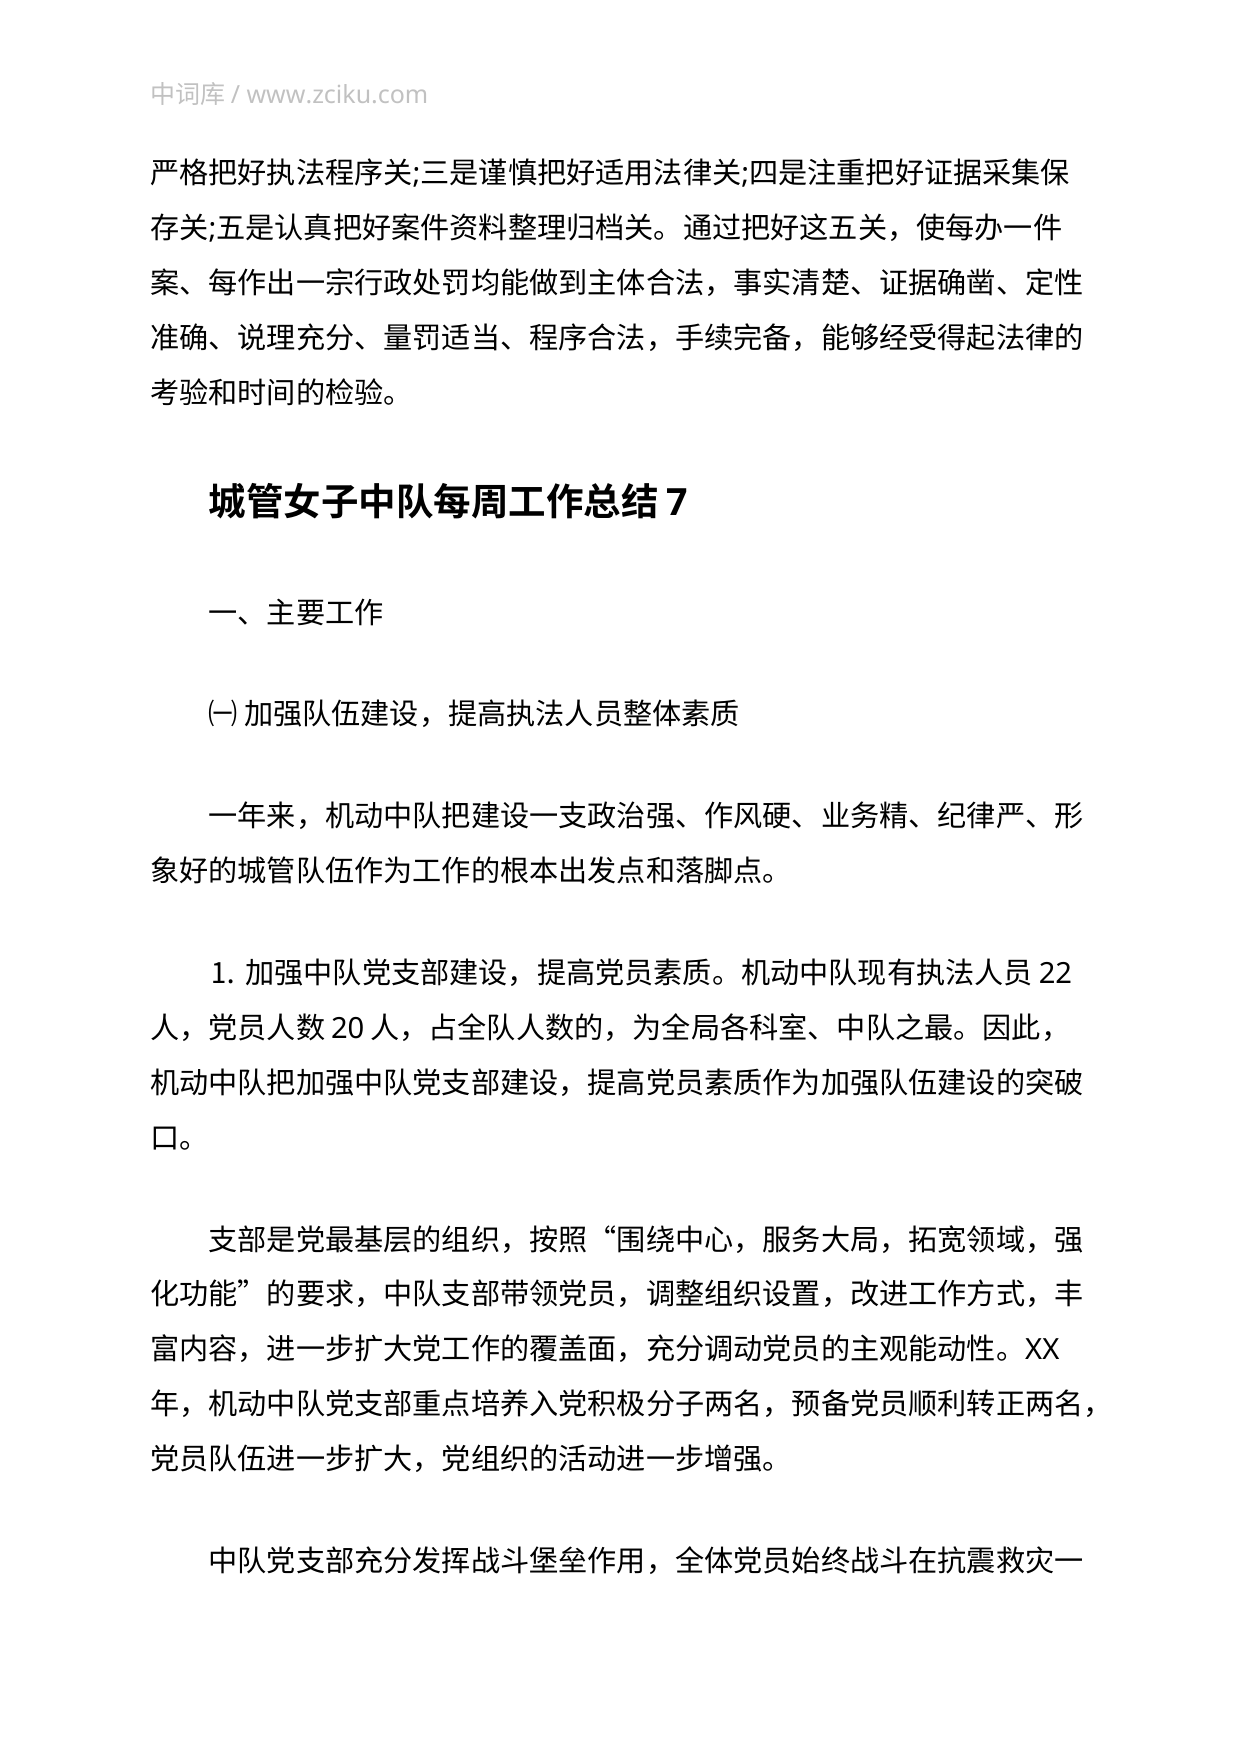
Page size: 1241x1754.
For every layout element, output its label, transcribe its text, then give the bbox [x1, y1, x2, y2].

text 一年来，机动中队把建设一支政治强、作风硬、业务精、纪律严、形象好的城管队伍作为工作的根本出发点和落脚点。 [150, 793, 1090, 890]
text 城管女子中队每周工作总结7 [150, 472, 1090, 526]
text 一、主要工作 [150, 589, 1090, 631]
text ⒈ 加强中队党支部建设，提高党员素质。机动中队现有执法人员22人，党员人数20人，占全队人数的，为全局各科室、中队之最。因此，机动中队把加强中队党支部建设，提高党员素质作为加强队伍建设的突破口。 [150, 949, 1090, 1157]
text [150, 1537, 1090, 1580]
text 支部是党最基层的组织，按照“围绕中心，服务大局，拓宽领域，强化功能”的要求，中队支部带领党员，调整组织设置，改进工作方式，丰富内容，进一步扩大党工作的覆盖面，充分调动党员的主观能动性。XX年，机动中队党支部重点培养入党积极分子两名，预备党员顺利转正两名，党员队伍进一步扩大，党组织的活动进一步增强。 [150, 1216, 1090, 1478]
text ㈠ 加强队伍建设，提高执法人员整体素质 [150, 691, 1090, 733]
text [150, 150, 1090, 412]
